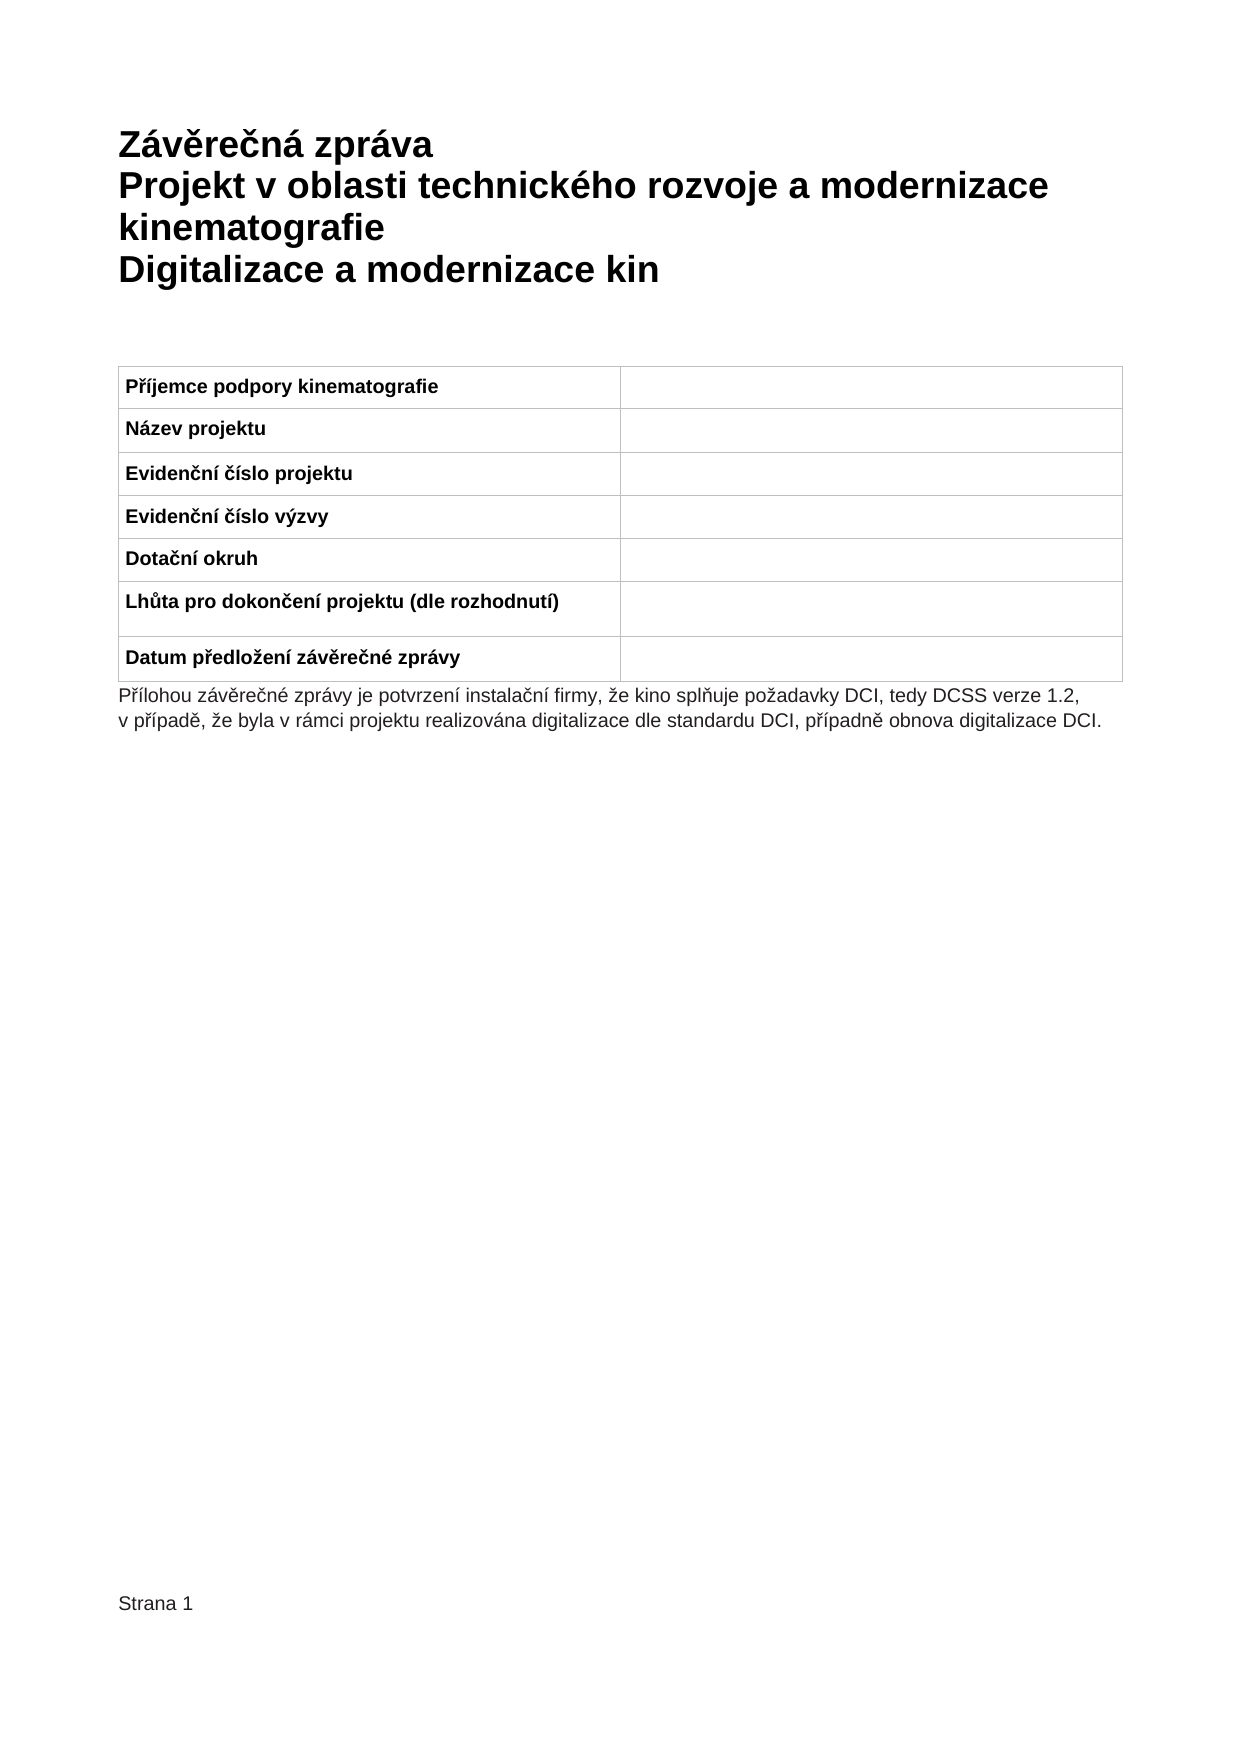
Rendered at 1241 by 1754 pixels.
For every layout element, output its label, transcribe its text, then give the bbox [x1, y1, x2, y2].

table_cell [621, 539, 1122, 581]
table_header Příjemce podpory kinematografie [119, 367, 620, 408]
table_cell [621, 453, 1122, 495]
table_cell [621, 496, 1122, 538]
table_cell Evidenční číslo výzvy [119, 496, 620, 538]
table_header [621, 367, 1122, 408]
subtitle Závěrečná zpráva [118, 124, 1122, 166]
table_cell [621, 637, 1122, 681]
table_cell Název projektu [119, 409, 620, 452]
table_cell Dotační okruh [119, 539, 620, 581]
table_cell Datum předložení závěrečné zprávy [119, 637, 620, 681]
subtitle Projekt v oblasti technického rozvoje a modernizace kinematografie [118, 166, 1122, 249]
table_cell [621, 409, 1122, 452]
table_cell Lhůta pro dokončení projektu (dle rozhodnutí) [119, 582, 620, 636]
table_cell [621, 582, 1122, 636]
text Přílohou závěrečné zprávy je potvrzení instalační firmy, že kino splňuje požadavky DCI, tedy DCSS verze 1.2, v případě, že byla v rámci projektu realizována digitalizace dle standardu DCI, případně obnova digitalizace DCI. [118, 682, 1122, 732]
table_cell Evidenční číslo projektu [119, 453, 620, 495]
subtitle Digitalizace a modernizace kin [118, 249, 1122, 291]
